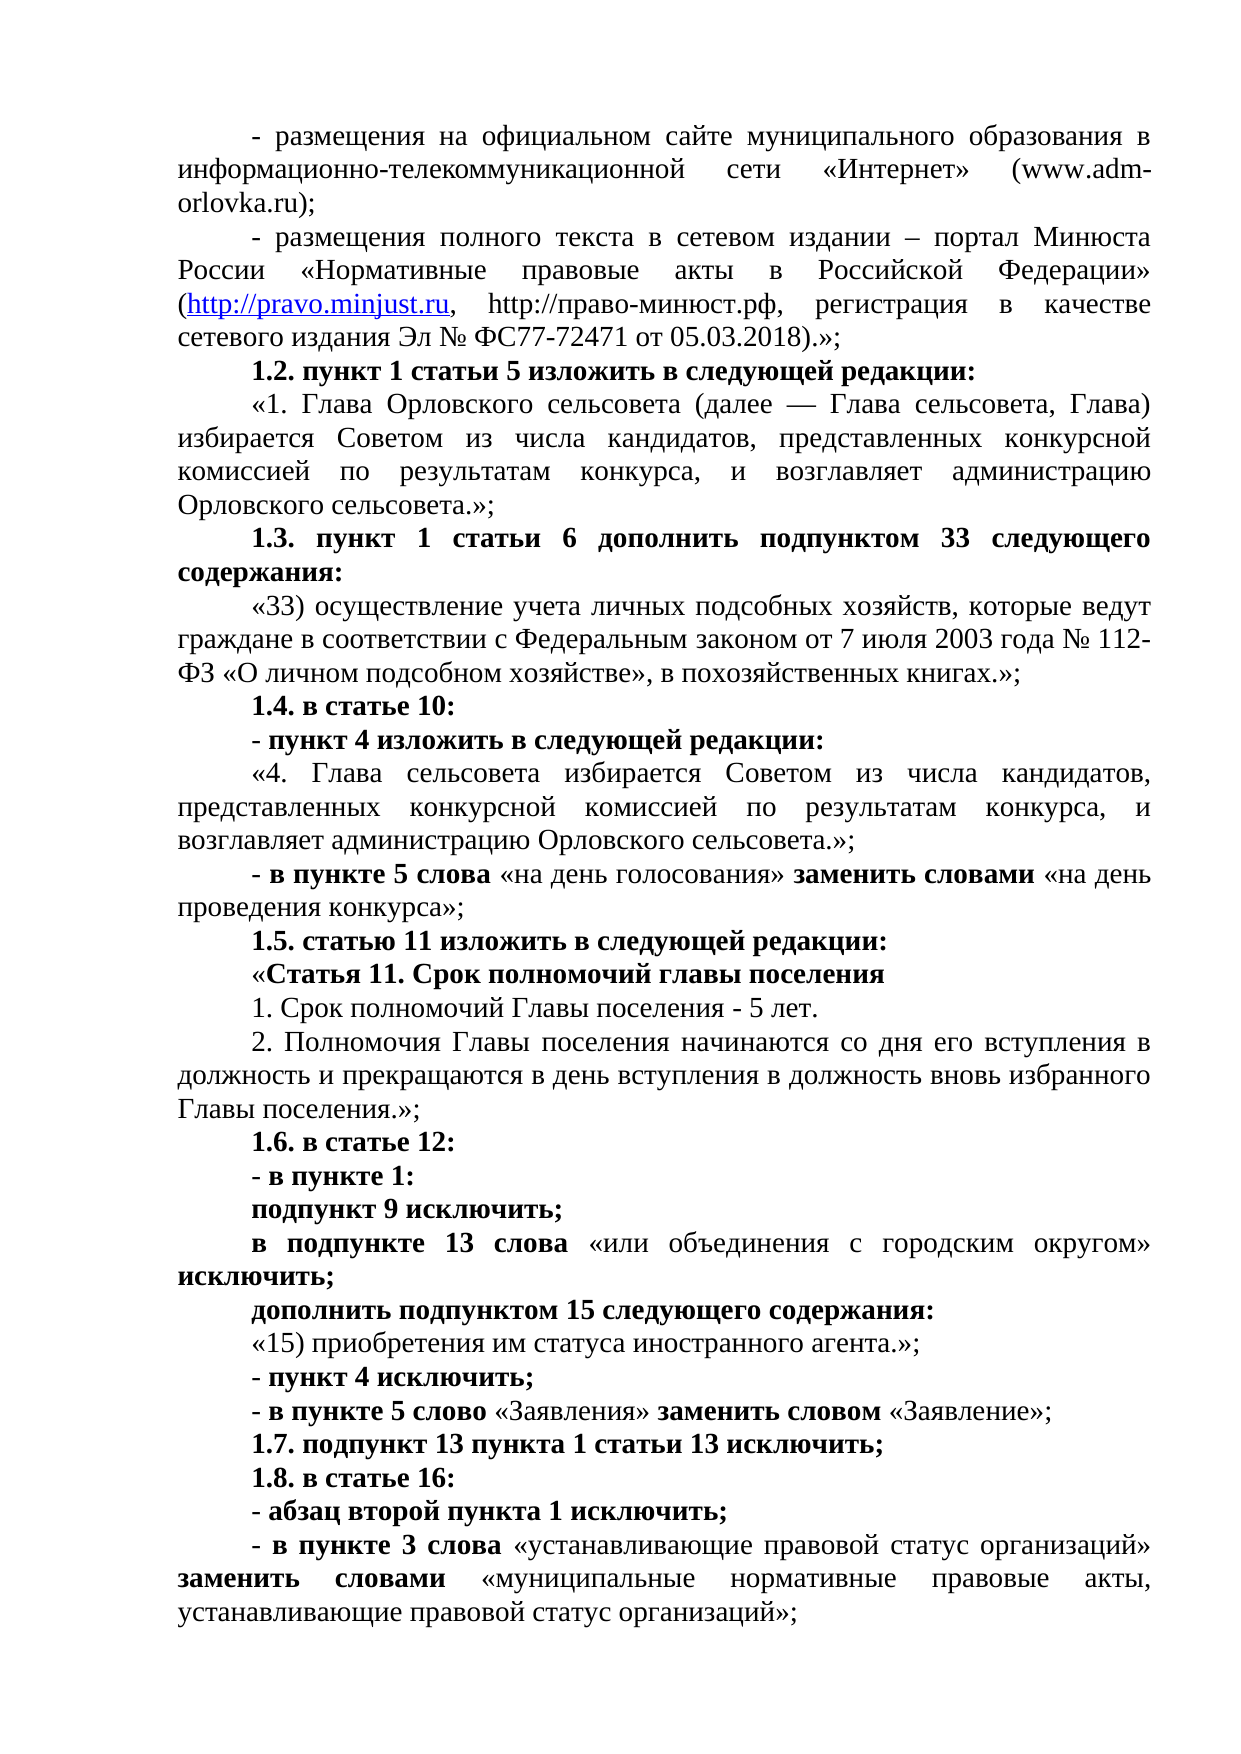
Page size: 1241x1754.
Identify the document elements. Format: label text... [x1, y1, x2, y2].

text 1.2. пункт 1 статьи 5 изложить в следующей редакции: [177, 353, 1152, 386]
text - в пункте 1: [177, 1158, 1152, 1191]
text - размещения полного текста в сетевом издании – портал Минюста России «Нормативные правовые акты в Российской Федерации» (http://pravo.minjust.ru, http://право-минюст.рф, регистрация в качестве сетевого издания Эл № ФС77-72471 от 05.03.2018).»; [177, 219, 1152, 353]
text «33) осуществление учета личных подсобных хозяйств, которые ведут граждане в соответствии с Федеральным законом от 7 июля 2003 года № 112-ФЗ «О личном подсобном хозяйстве», в похозяйственных книгах.»; [177, 588, 1152, 688]
text - в пункте 3 слова «устанавливающие правовой статус организаций» заменить словами «муниципальные нормативные правовые акты, устанавливающие правовой статус организаций»; [177, 1527, 1152, 1627]
text - пункт 4 исключить; [177, 1359, 1152, 1393]
text 1.8. в статье 16: [177, 1460, 1152, 1493]
text «Статья 11. Срок полномочий главы поселения [177, 957, 1152, 990]
text дополнить подпунктом 15 следующего содержания: [177, 1292, 1152, 1326]
text 1.5. статью 11 изложить в следующей редакции: [177, 923, 1152, 957]
text - пункт 4 изложить в следующей редакции: [177, 722, 1152, 755]
text 1.7. подпункт 13 пункта 1 статьи 13 исключить; [177, 1426, 1152, 1460]
text 1.6. в статье 12: [177, 1124, 1152, 1158]
text в подпункте 13 слова «или объединения с городским округом» исключить; [177, 1225, 1152, 1292]
text подпункт 9 исключить; [177, 1191, 1152, 1225]
text «4. Глава сельсовета избирается Советом из числа кандидатов, представленных конкурсной комиссией по результатам конкурса, и возглавляет администрацию Орловского сельсовета.»; [177, 755, 1152, 856]
text 1.3. пункт 1 статьи 6 дополнить подпунктом 33 следующего содержания: [177, 521, 1152, 588]
text 1.4. в статье 10: [177, 688, 1152, 722]
text - размещения на официальном сайте муниципального образования в информационно-телекоммуникационной сети «Интернет» (www.adm-orlovka.ru); [177, 118, 1152, 219]
text - в пункте 5 слово «Заявления» заменить словом «Заявление»; [177, 1393, 1152, 1426]
text - в пункте 5 слова «на день голосования» заменить словами «на день проведения конкурса»; [177, 856, 1152, 923]
text 1. Срок полномочий Главы поселения - 5 лет. [177, 990, 1152, 1024]
text 2. Полномочия Главы поселения начинаются со дня его вступления в должность и прекращаются в день вступления в должность вновь избранного Главы поселения.»; [177, 1024, 1152, 1124]
text «1. Глава Орловского сельсовета (далее — Глава сельсовета, Глава) избирается Советом из числа кандидатов, представленных конкурсной комиссией по результатам конкурса, и возглавляет администрацию Орловского сельсовета.»; [177, 386, 1152, 521]
text - абзац второй пункта 1 исключить; [177, 1493, 1152, 1527]
text «15) приобретения им статуса иностранного агента.»; [177, 1326, 1152, 1359]
